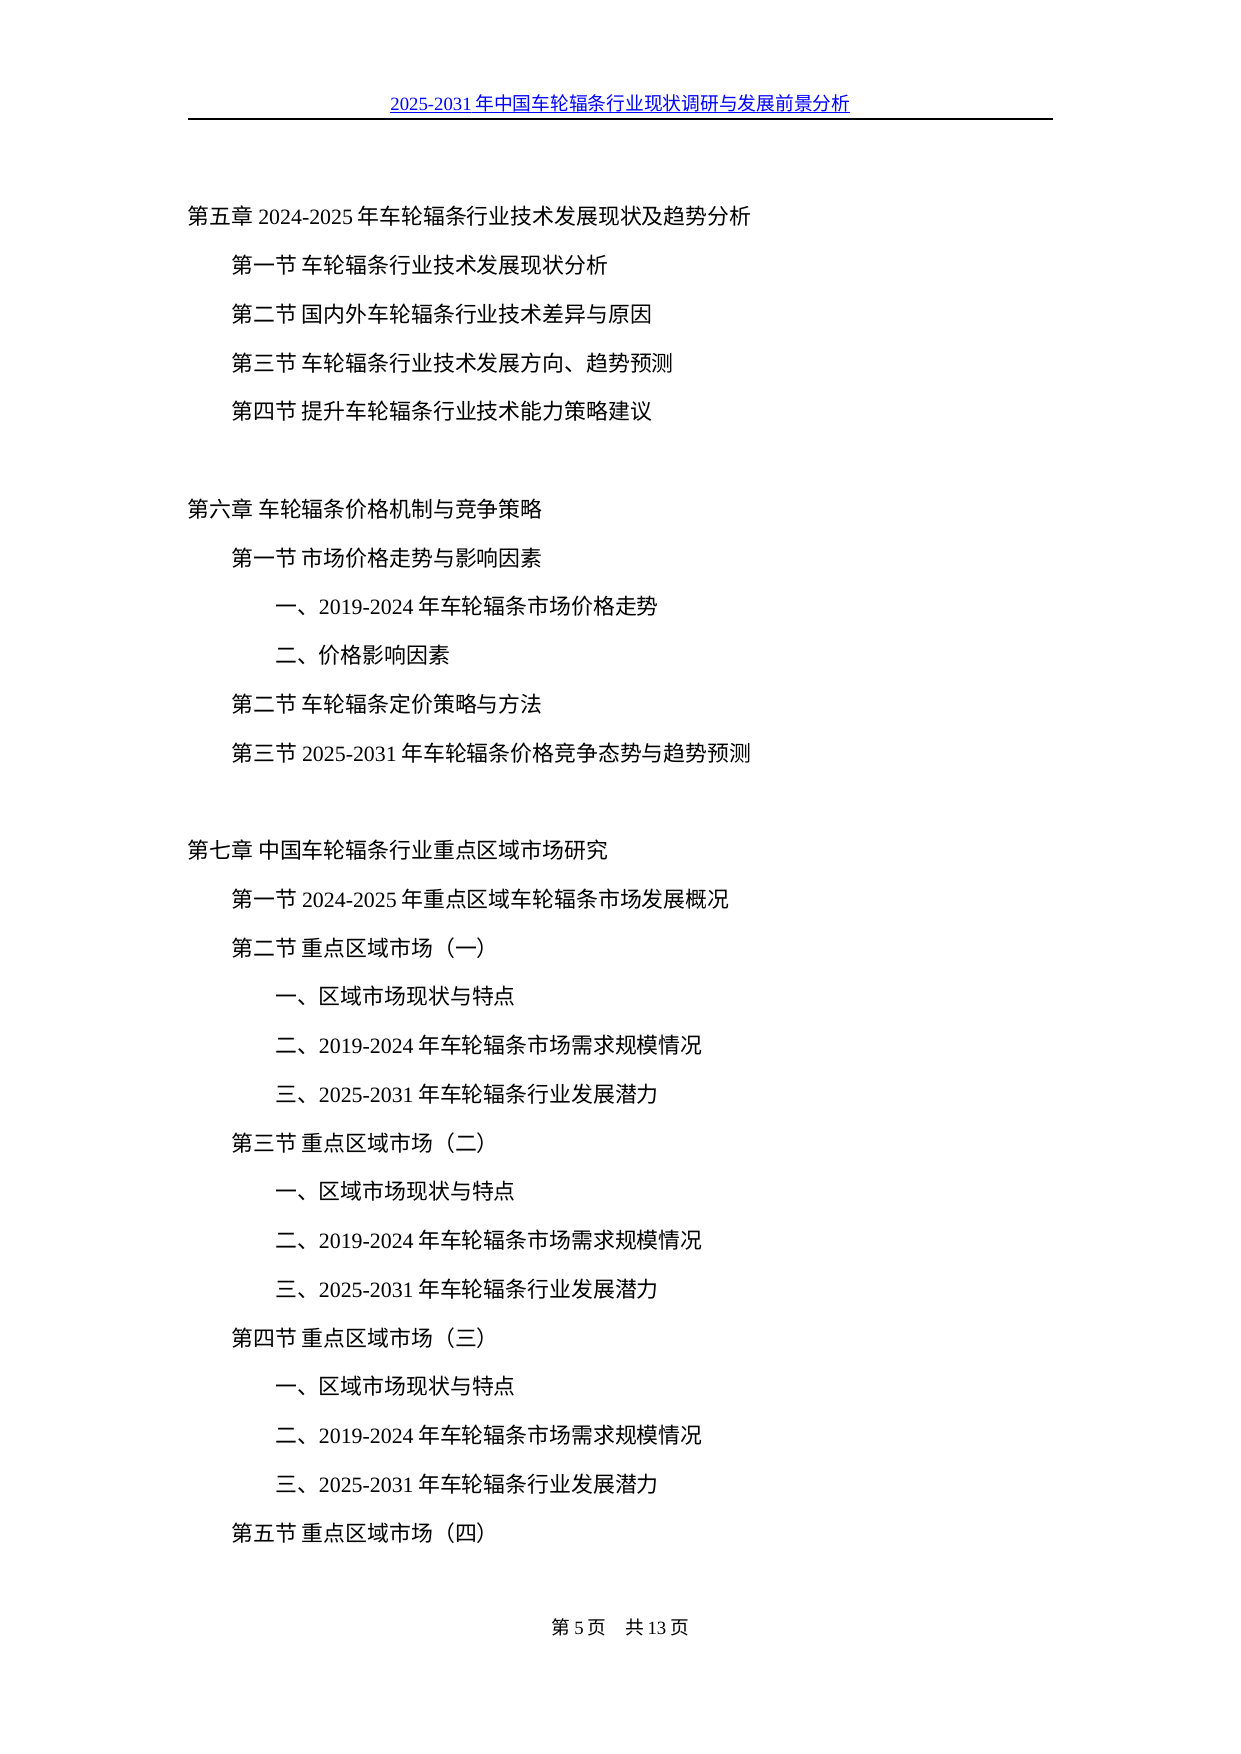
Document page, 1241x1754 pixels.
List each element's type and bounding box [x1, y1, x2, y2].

text [187, 150, 1053, 1548]
